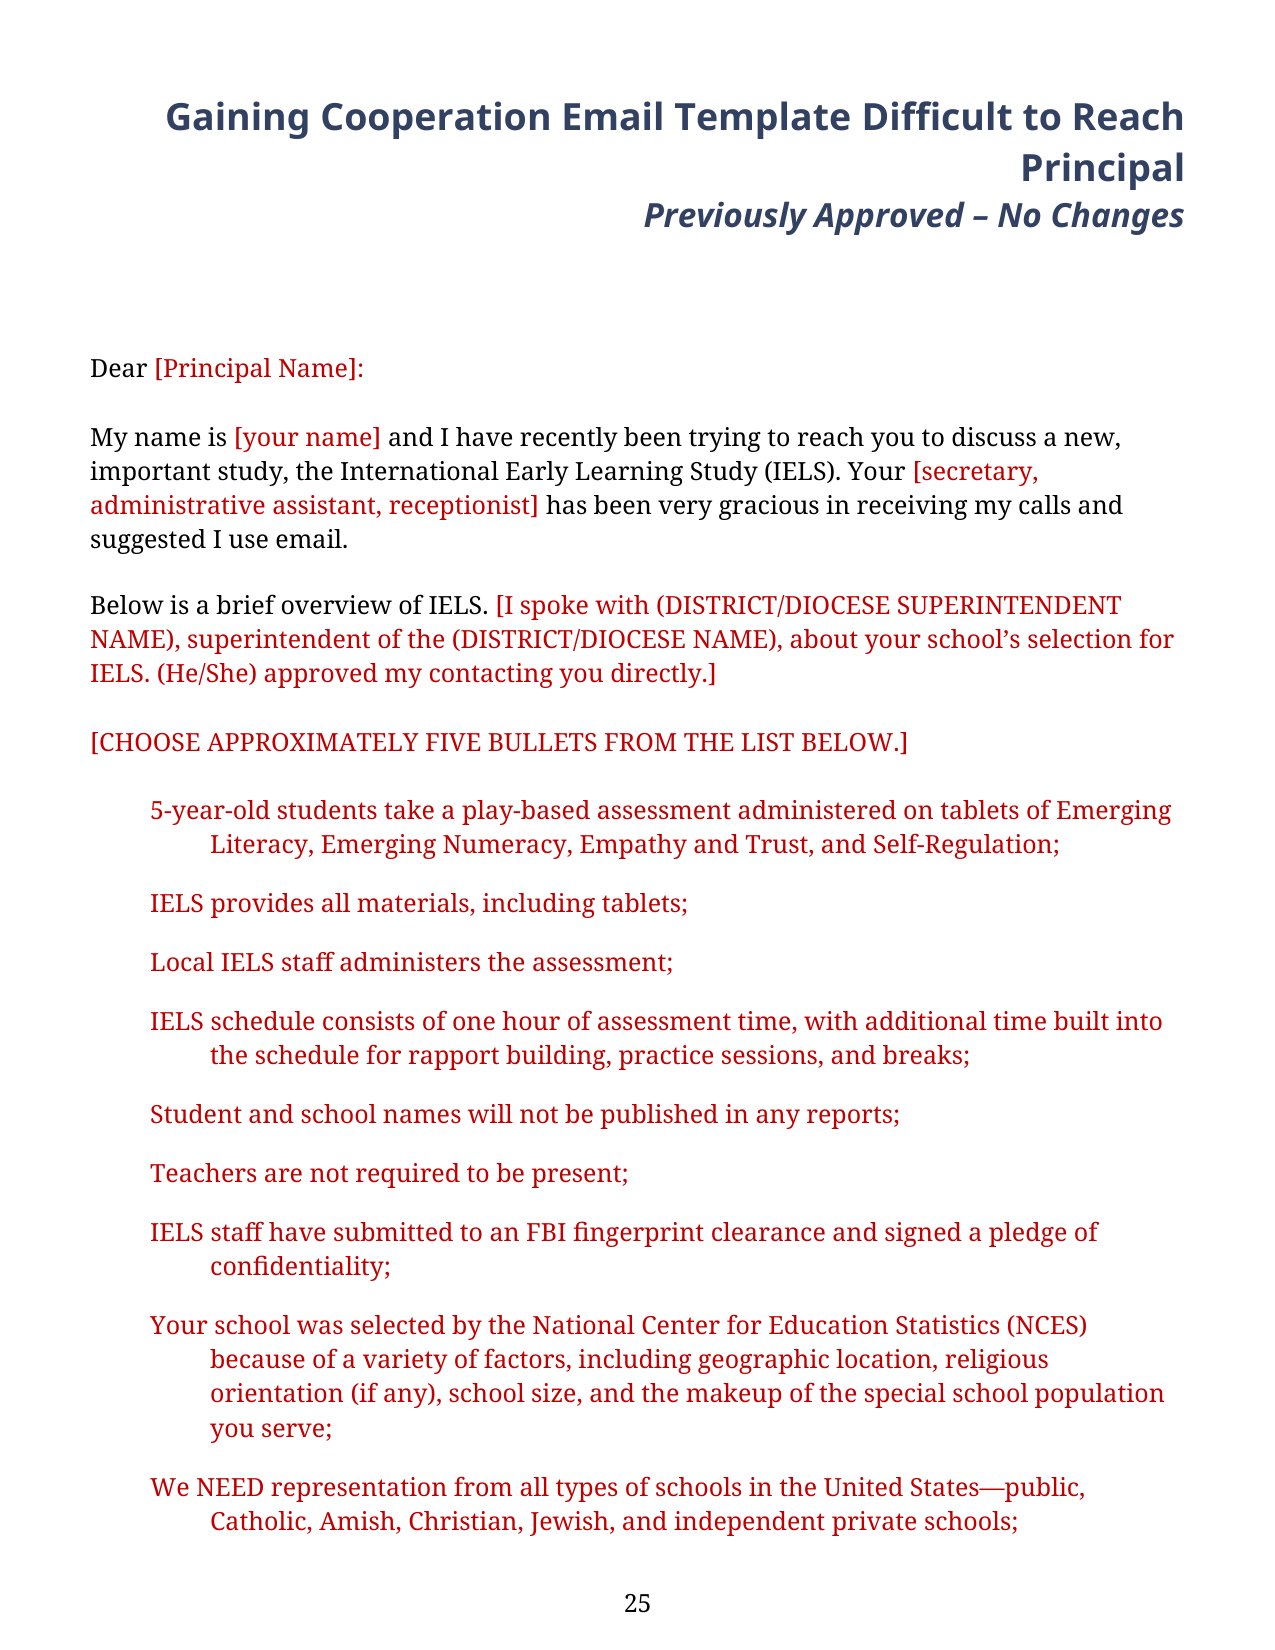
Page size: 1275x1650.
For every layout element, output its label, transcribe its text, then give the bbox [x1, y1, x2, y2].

text Teachers are not required to be present; [150, 1156, 1185, 1190]
subtitle Gaining Cooperation Email Template Difficult to Reach Principal [90, 90, 1185, 192]
text Your school was selected by the National Center for Education Statistics (NCES) because of a variety of factors, including geographic location, religious orientation (if any), school size, and the makeup of the special school population you serve; [150, 1308, 1185, 1444]
text IELS staff have submitted to an FBI fingerprint clearance and signed a pledge of confidentiality; [150, 1215, 1185, 1283]
text Dear [Principal Name]: [90, 351, 1185, 385]
text Local IELS staff administers the assessment; [150, 944, 1185, 979]
text Below is a brief overview of IELS. [I spoke with (DISTRICT/DIOCESE SUPERINTENDENT NAME), superintendent of the (DISTRICT/DIOCESE NAME), about your school’s selection for IELS. (He/She) approved my contacting you directly.] [90, 588, 1185, 690]
subtitle Previously Approved – No Changes [90, 192, 1185, 237]
text IELS schedule consists of one hour of assessment time, with additional time built into the schedule for rapport building, practice sessions, and breaks; [150, 1004, 1185, 1072]
text [CHOOSE APPROXIMATELY FIVE BULLETS FROM THE LIST BELOW.] [90, 724, 1185, 758]
text 5-year-old students take a play-based assessment administered on tablets of Emerging Literacy, Emerging Numeracy, Empathy and Trust, and Self-Regulation; [150, 792, 1185, 861]
text IELS provides all materials, including tablets; [150, 886, 1185, 919]
text Student and school names will not be published in any reports; [150, 1097, 1185, 1131]
text My name is [your name] and I have recently been trying to reach you to discuss a new, important study, the International Early Learning Study (IELS). Your [secretary, administrative assistant, receptionist] has been very gracious in receiving my calls and suggested I use email. [90, 419, 1185, 555]
text We NEED representation from all types of schools in the United States―public, Catholic, Amish, Christian, Jewish, and independent private schools; [150, 1469, 1185, 1537]
